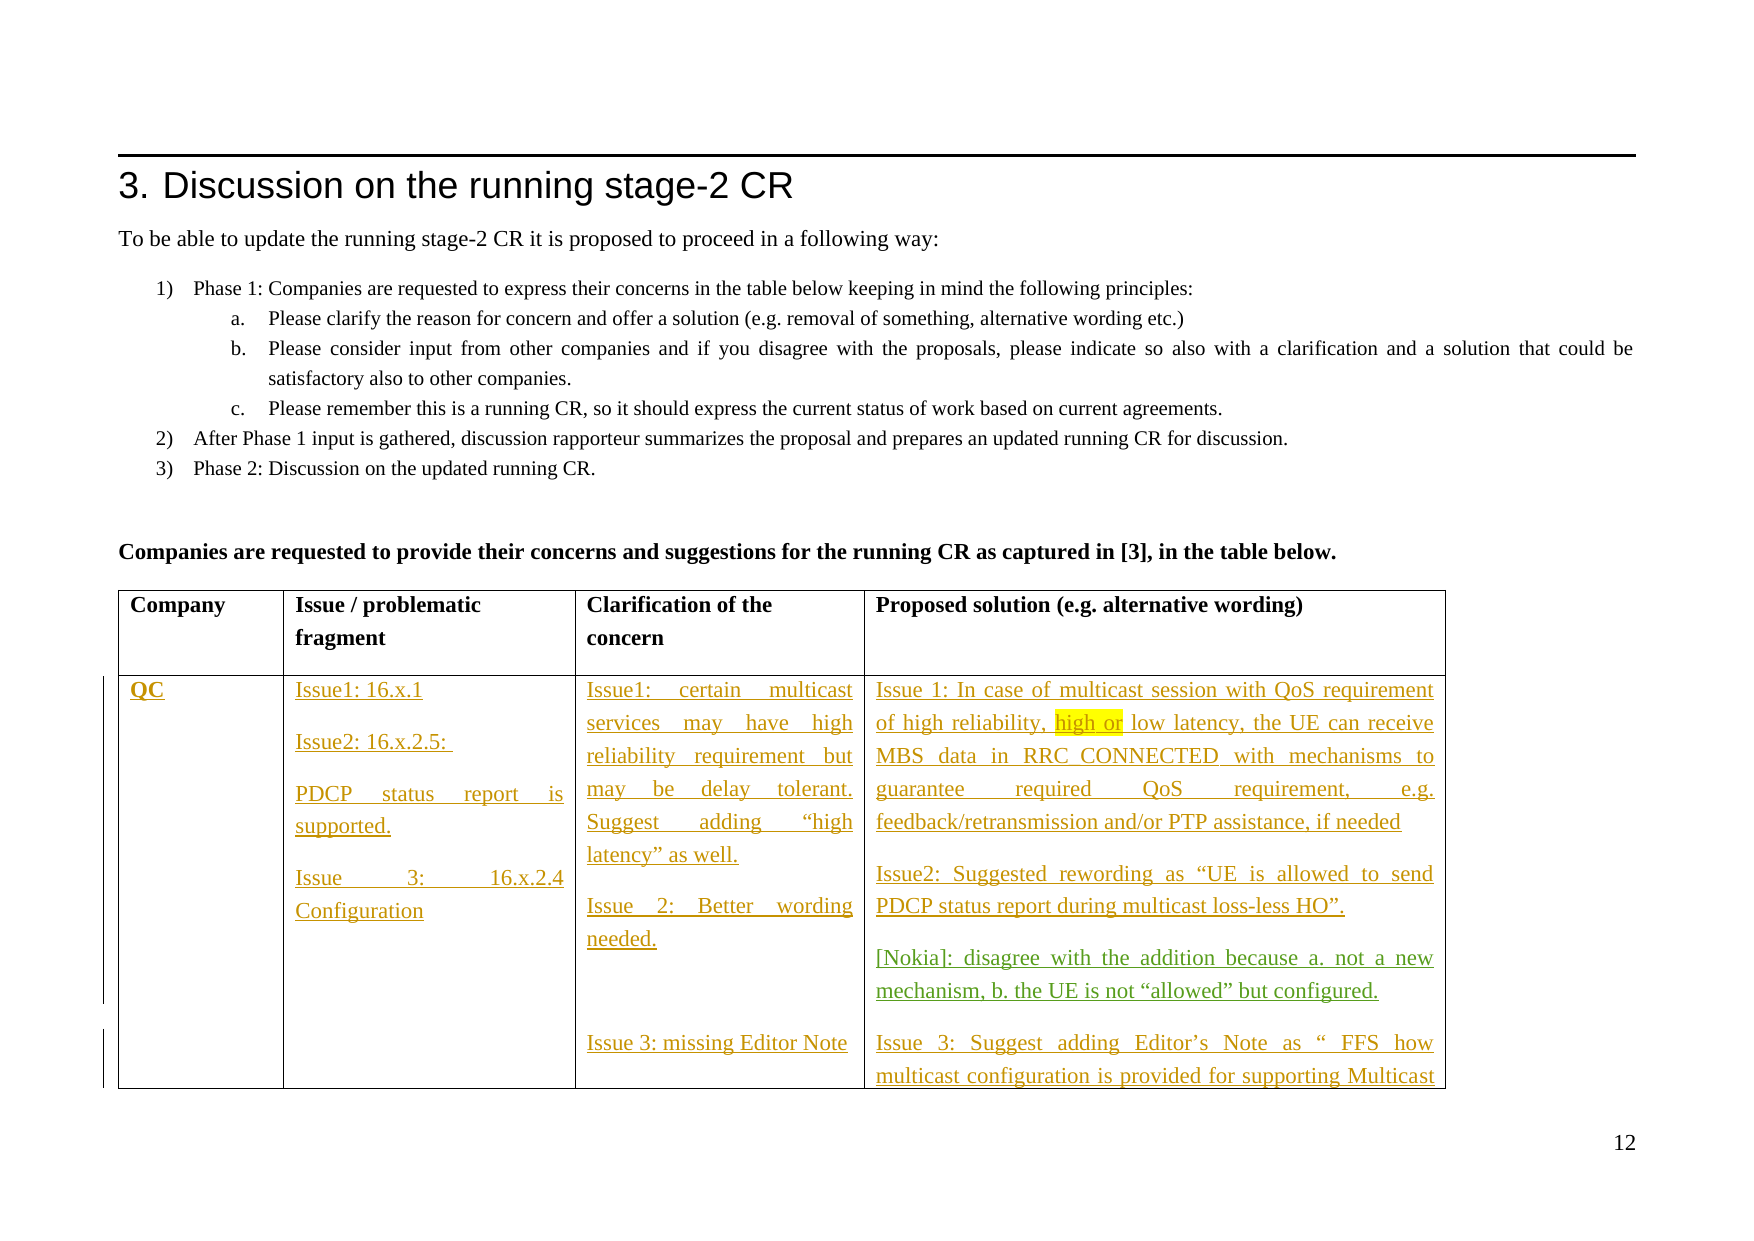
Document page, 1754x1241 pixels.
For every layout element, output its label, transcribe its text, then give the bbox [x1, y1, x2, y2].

table_header Proposed solution (e.g. alternative wording) [865, 591, 1445, 675]
table_cell [119, 676, 283, 1088]
table_header Company [119, 591, 283, 675]
table_cell [284, 676, 575, 1088]
text Companies are requested to provide their concerns and suggestions for the running CR as captured in [3], in the table below. [118, 538, 1636, 564]
list Please clarify the reason for concern and offer a solution (e.g. removal of something, alternative wording etc.) [231, 306, 1636, 330]
list Phase 2: Discussion on the updated running CR. [156, 456, 1636, 480]
list Phase 1: Companies are requested to express their concerns in the table below keeping in mind the following principles: [156, 276, 1636, 300]
text To be able to update the running stage-2 CR it is proposed to proceed in a following way: [118, 225, 1636, 251]
table_cell [576, 676, 864, 1088]
subtitle Discussion on the running stage-2 CR [118, 157, 1636, 206]
table_header Clarification of the concern [576, 591, 864, 675]
table_cell [865, 676, 1445, 1088]
list After Phase 1 input is gathered, discussion rapporteur summarizes the proposal and prepares an updated running CR for discussion. [156, 426, 1636, 450]
table_header Issue / problematic fragment [284, 591, 575, 675]
list Please consider input from other companies and if you disagree with the proposals, please indicate so also with a clarification and a solution that could be satisfactory also to other companies. [231, 336, 1636, 390]
list Please remember this is a running CR, so it should express the current status of work based on current agreements. [231, 396, 1636, 420]
